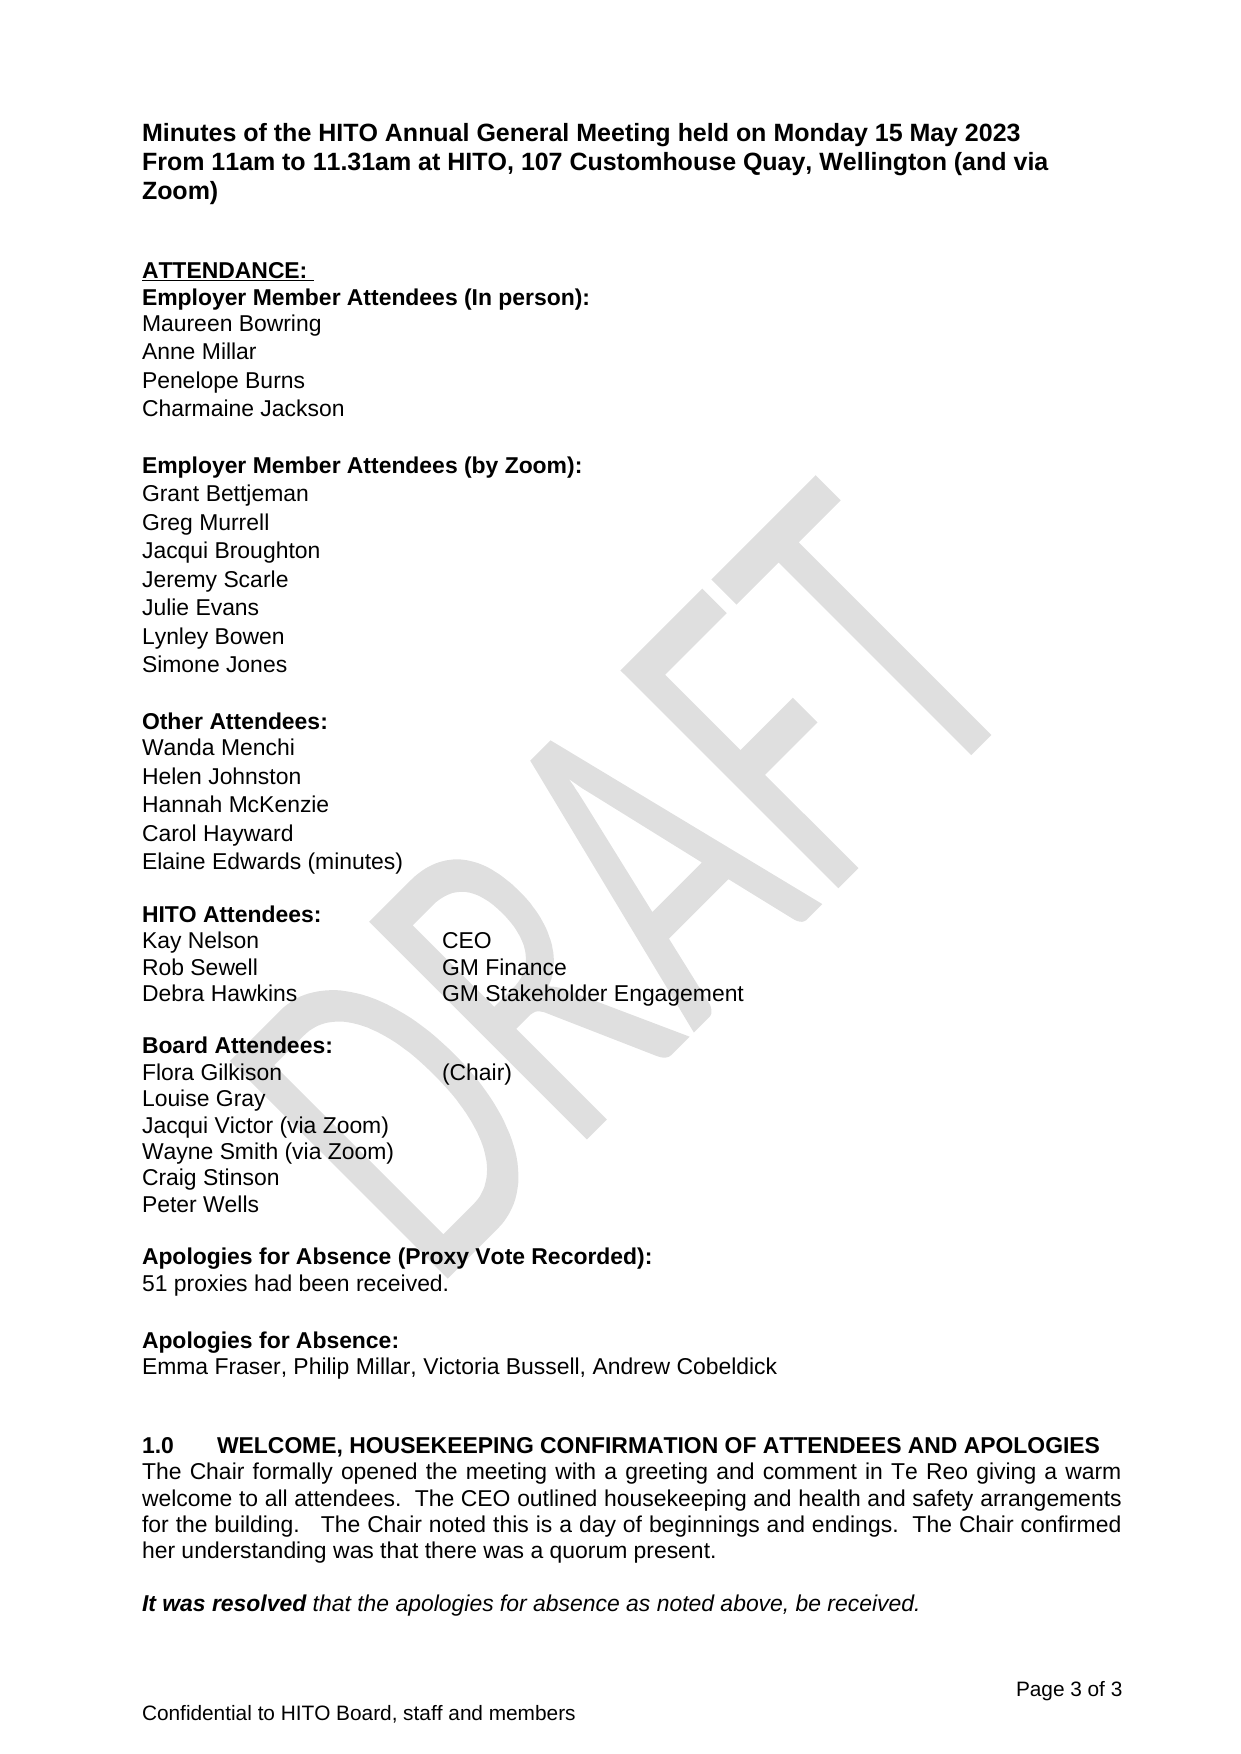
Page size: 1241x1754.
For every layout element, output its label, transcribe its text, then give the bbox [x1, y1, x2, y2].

text Peter Wells [142, 1191, 1122, 1217]
text 51 proxies had been received. [142, 1270, 1122, 1296]
list Elaine Edwards (minutes) [142, 848, 1122, 874]
text Flora Gilkison (Chair) [142, 1059, 1122, 1085]
text Charmaine Jackson [142, 395, 1122, 421]
text Craig Stinson [142, 1164, 1122, 1191]
text Emma Fraser, Philip Millar, Victoria Bussell, Andrew Cobeldick [142, 1353, 1122, 1379]
text Penelope Burns [142, 367, 1122, 393]
list Kay Nelson CEO [142, 927, 1122, 953]
list HITO Attendees: [142, 901, 1122, 927]
text Employer Member Attendees (In person): [142, 283, 1122, 310]
text Wayne Smith (via Zoom) [142, 1138, 1122, 1164]
text Jacqui Broughton [142, 537, 1122, 564]
text Apologies for Absence (Proxy Vote Recorded): [142, 1243, 1122, 1270]
text Carol Hayward [142, 819, 1122, 846]
text ATTENDANCE: [142, 257, 1122, 283]
text Jacqui Victor (via Zoom) [142, 1112, 1122, 1138]
text Julie Evans [142, 594, 1122, 621]
text Helen Johnston [142, 763, 1122, 789]
text Anne Millar [142, 338, 1122, 364]
text Apologies for Absence: [142, 1327, 1122, 1353]
text Maureen Bowring [142, 310, 1122, 336]
text Board Attendees: [142, 1032, 1122, 1059]
text Minutes of the HITO Annual General Meeting held on Monday 15 May 2023 [142, 118, 1122, 147]
text Grant Bettjeman [142, 480, 1122, 507]
text Louise Gray [142, 1085, 1122, 1112]
list Debra Hawkins GM Stakeholder Engagement [142, 980, 1122, 1006]
text Employer Member Attendees (by Zoom): [142, 452, 1122, 478]
list Other Attendees: [142, 708, 1122, 734]
list Rob Sewell GM Finance [142, 953, 1122, 980]
text Simone Jones [142, 651, 1122, 677]
text Greg Murrell [142, 509, 1122, 535]
text Hannah McKenzie [142, 791, 1122, 817]
text Lynley Bowen [142, 623, 1122, 649]
text Jeremy Scarle [142, 566, 1122, 592]
text It was resolved that the apologies for absence as noted above, be received. [142, 1590, 1122, 1616]
text From 11am to 11.31am at HITO, 107 Customhouse Quay, Wellington (and via Zoom) [142, 147, 1122, 204]
text The Chair formally opened the meeting with a greeting and comment in Te Reo giving a warm welcome to all attendees. The CEO outlined housekeeping and health and safety arrangements for the building. The Chair noted this is a day of beginnings and endings. The Chair confirmed her understanding was that there was a quorum present. [142, 1458, 1122, 1564]
text Wanda Menchi [142, 734, 1122, 761]
list WELCOME, HOUSEKEEPING CONFIRMATION OF ATTENDEES AND APOLOGIES [142, 1432, 1122, 1458]
